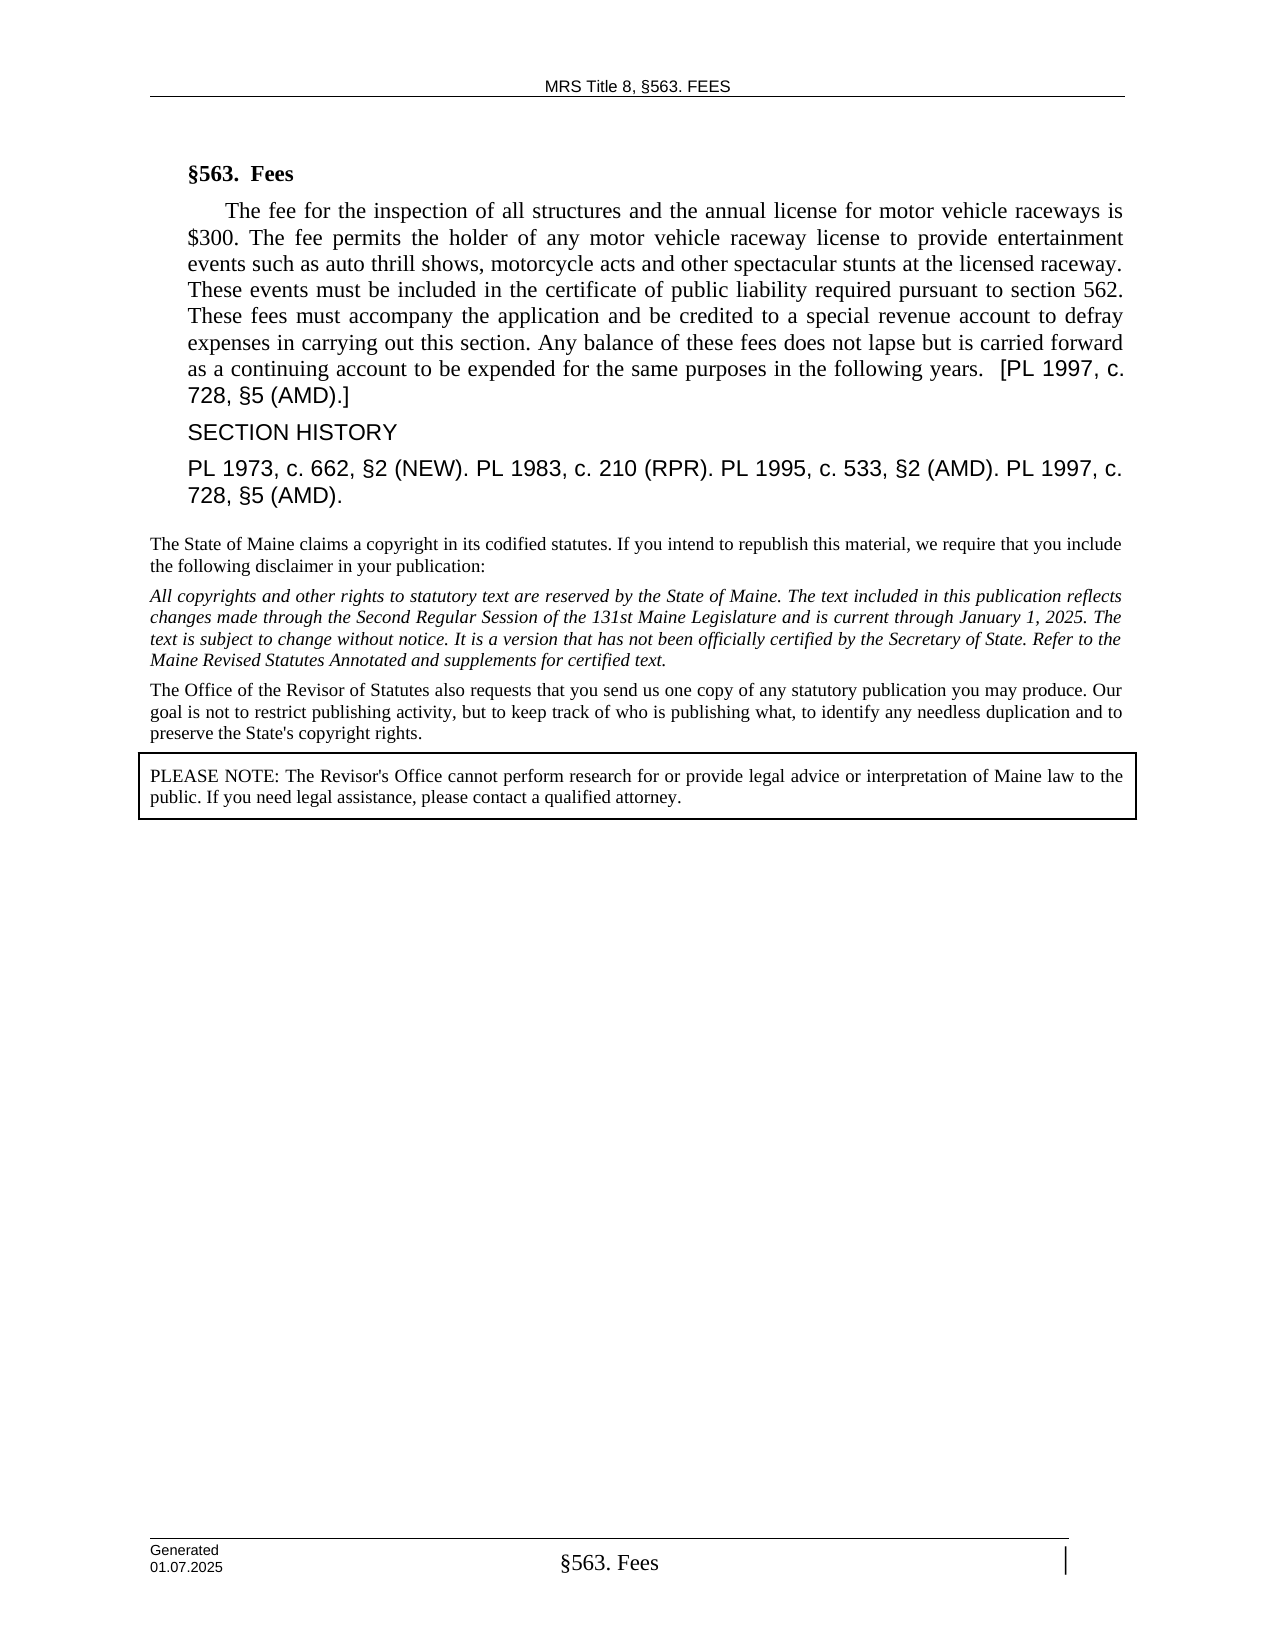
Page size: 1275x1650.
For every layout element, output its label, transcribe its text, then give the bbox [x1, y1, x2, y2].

text PLEASE NOTE: The Revisor's Office cannot perform research for or provide legal advice or interpretation of Maine law to the public. If you need legal assistance, please contact a qualified attorney. [140, 754, 1135, 818]
text SECTION HISTORY [187, 418, 1125, 445]
text §563. Fees [187, 160, 1125, 187]
text The State of Maine claims a copyright in its codified statutes. If you intend to republish this material, we require that you include the following disclaimer in your publication: [150, 533, 1125, 576]
text The fee for the inspection of all structures and the annual license for motor vehicle raceways is $300. The fee permits the holder of any motor vehicle raceway license to provide entertainment events such as auto thrill shows, motorcycle acts and other spectacular stunts at the licensed raceway. These events must be included in the certificate of public liability required pursuant to section 562. These fees must accompany the application and be credited to a special revenue account to defray expenses in carrying out this section. Any balance of these fees does not lapse but is carried forward as a continuing account to be expended for the same purposes in the following years. [PL 1997, c. 728, §5 (AMD).] [187, 197, 1125, 408]
text All copyrights and other rights to statutory text are reserved by the State of Maine. The text included in this publication reflects changes made through the Second Regular Session of the 131st Maine Legislature and is current through January 1, 2025 . The text is subject to change without notice. It is a version that has not been officially certified by the Secretary of State. Refer to the Maine Revised Statutes Annotated and supplements for certified text. [150, 584, 1125, 671]
text PL 1973, c. 662, §2 (NEW). PL 1983, c. 210 (RPR). PL 1995, c. 533, §2 (AMD). PL 1997, c. 728, §5 (AMD). [187, 455, 1125, 508]
text The Office of the Revisor of Statutes also requests that you send us one copy of any statutory publication you may produce. Our goal is not to restrict publishing activity, but to keep track of who is publishing what, to identify any needless duplication and to preserve the State's copyright rights. [150, 679, 1125, 744]
